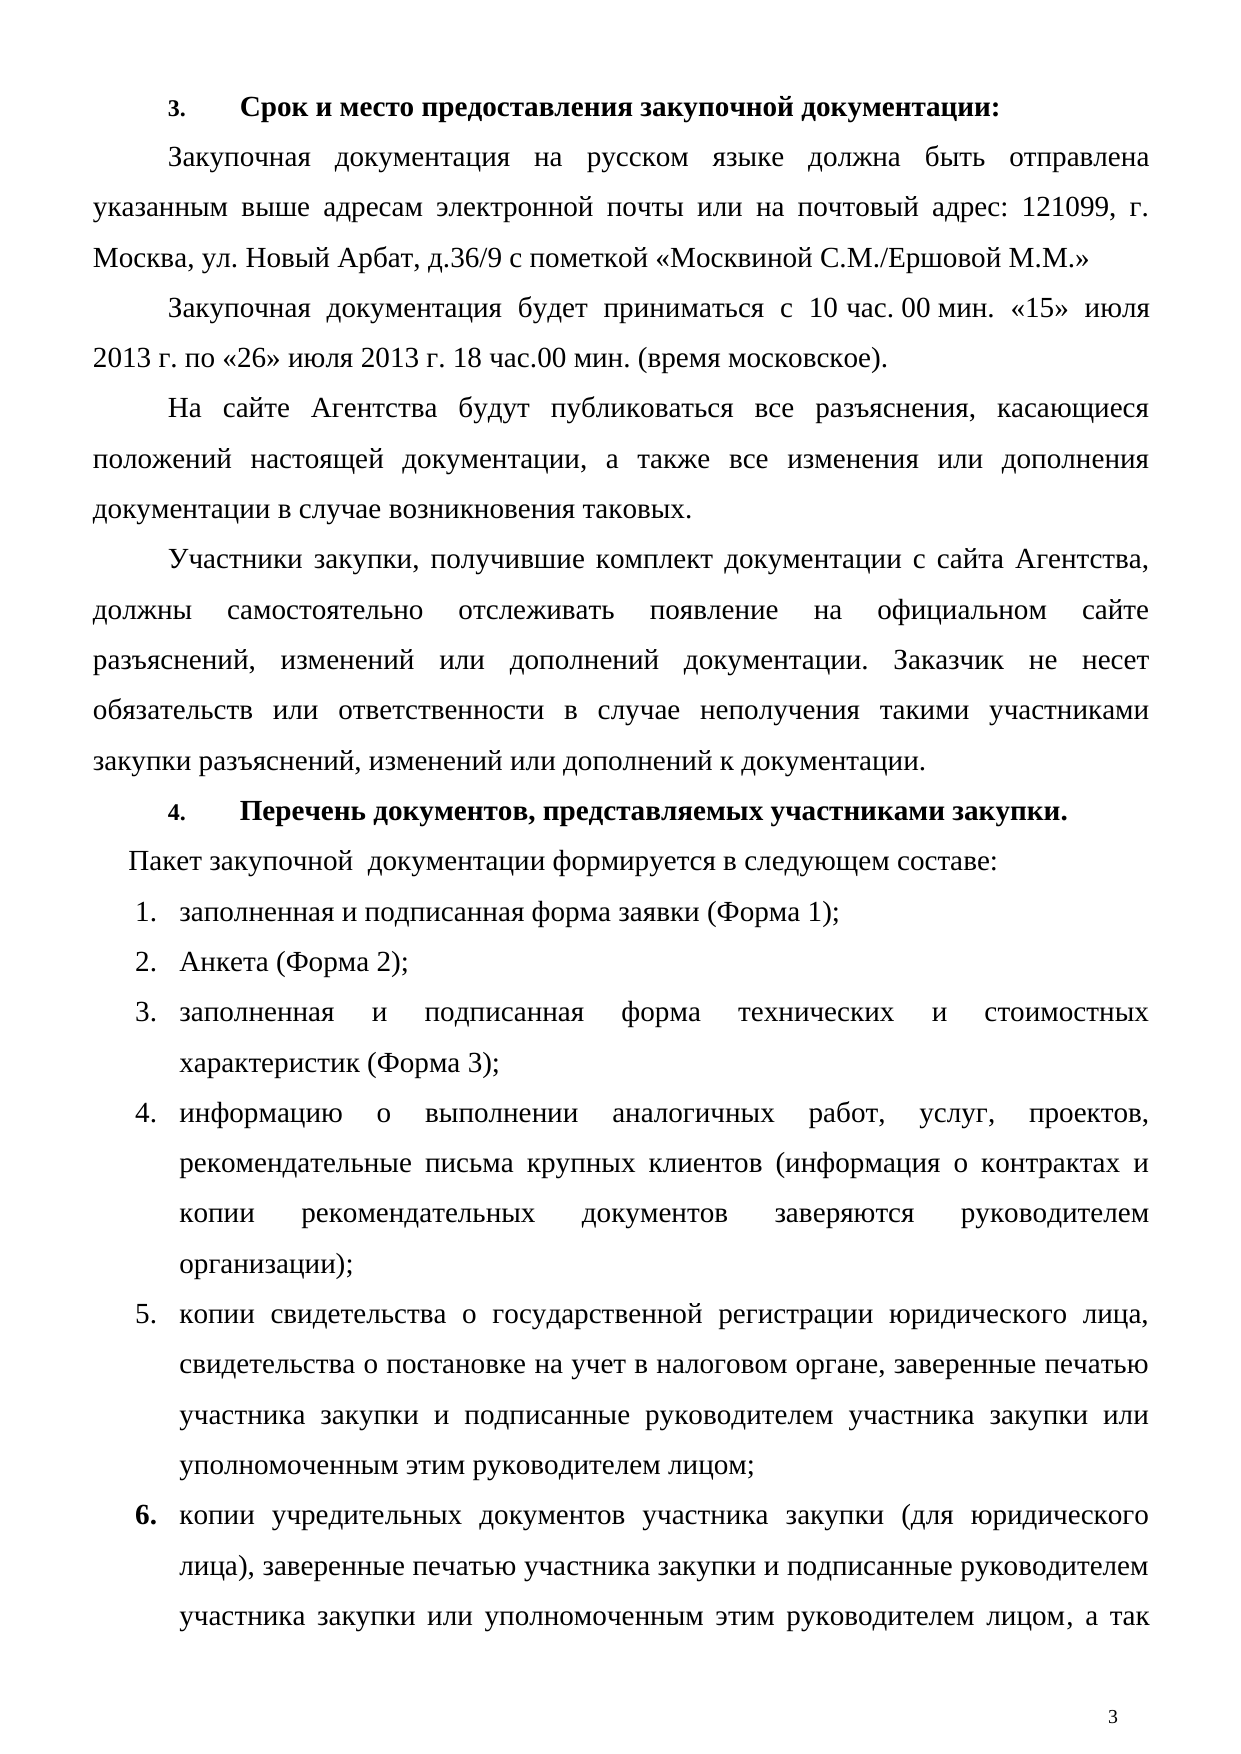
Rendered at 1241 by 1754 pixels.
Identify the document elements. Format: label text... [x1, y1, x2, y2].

text Закупочная документация на русском языке должна быть отправлена указанным выше адресам электронной почты или на почтовый адрес: 121099, г. Москва, ул. Новый Арбат, д.36/9 с пометкой «Москвиной С.М./Ершовой М.М.» [93, 139, 1150, 273]
text Пакет закупочной документации формируется в следующем составе: [128, 843, 1150, 877]
list заполненная и подписанная форма технических и стоимостных характеристик (Форма 3); [135, 994, 1150, 1078]
list Перечень документов, представляемых участниками закупки. [93, 793, 1152, 827]
list копии свидетельства о государственной регистрации юридического лица, свидетельства о постановке на учет в налоговом органе, заверенные печатью участника закупки и подписанные руководителем участника закупки или уполномоченным этим руководителем лицом; [135, 1296, 1150, 1481]
list заполненная и подписанная форма заявки (Форма 1); [135, 894, 1150, 927]
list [135, 1497, 1150, 1632]
text На сайте Агентства будут публиковаться все разъяснения, касающиеся положений настоящей документации, а также все изменения или дополнения документации в случае возникновения таковых. [93, 391, 1150, 525]
text Участники закупки, получившие комплект документации с сайта Агентства, должны самостоятельно отслеживать появление на официальном сайте разъяснений, изменений или дополнений документации. Заказчик не несет обязательств или ответственности в случае неполучения такими участниками закупки разъяснений, изменений или дополнений к документации. [93, 542, 1150, 776]
list Анкета (Форма 2); [135, 944, 1150, 978]
text Закупочная документация будет приниматься с 10 час. 00 мин. «15» июля 2013 г. по «26» июля 2013 г. 18 час.00 мин. (время московское). [93, 290, 1150, 374]
list информацию о выполнении аналогичных работ, услуг, проектов, рекомендательные письма крупных клиентов (информация о контрактах и копии рекомендательных документов заверяются руководителем организации); [135, 1095, 1150, 1279]
list Срок и место предоставления закупочной документации: [93, 89, 1152, 122]
